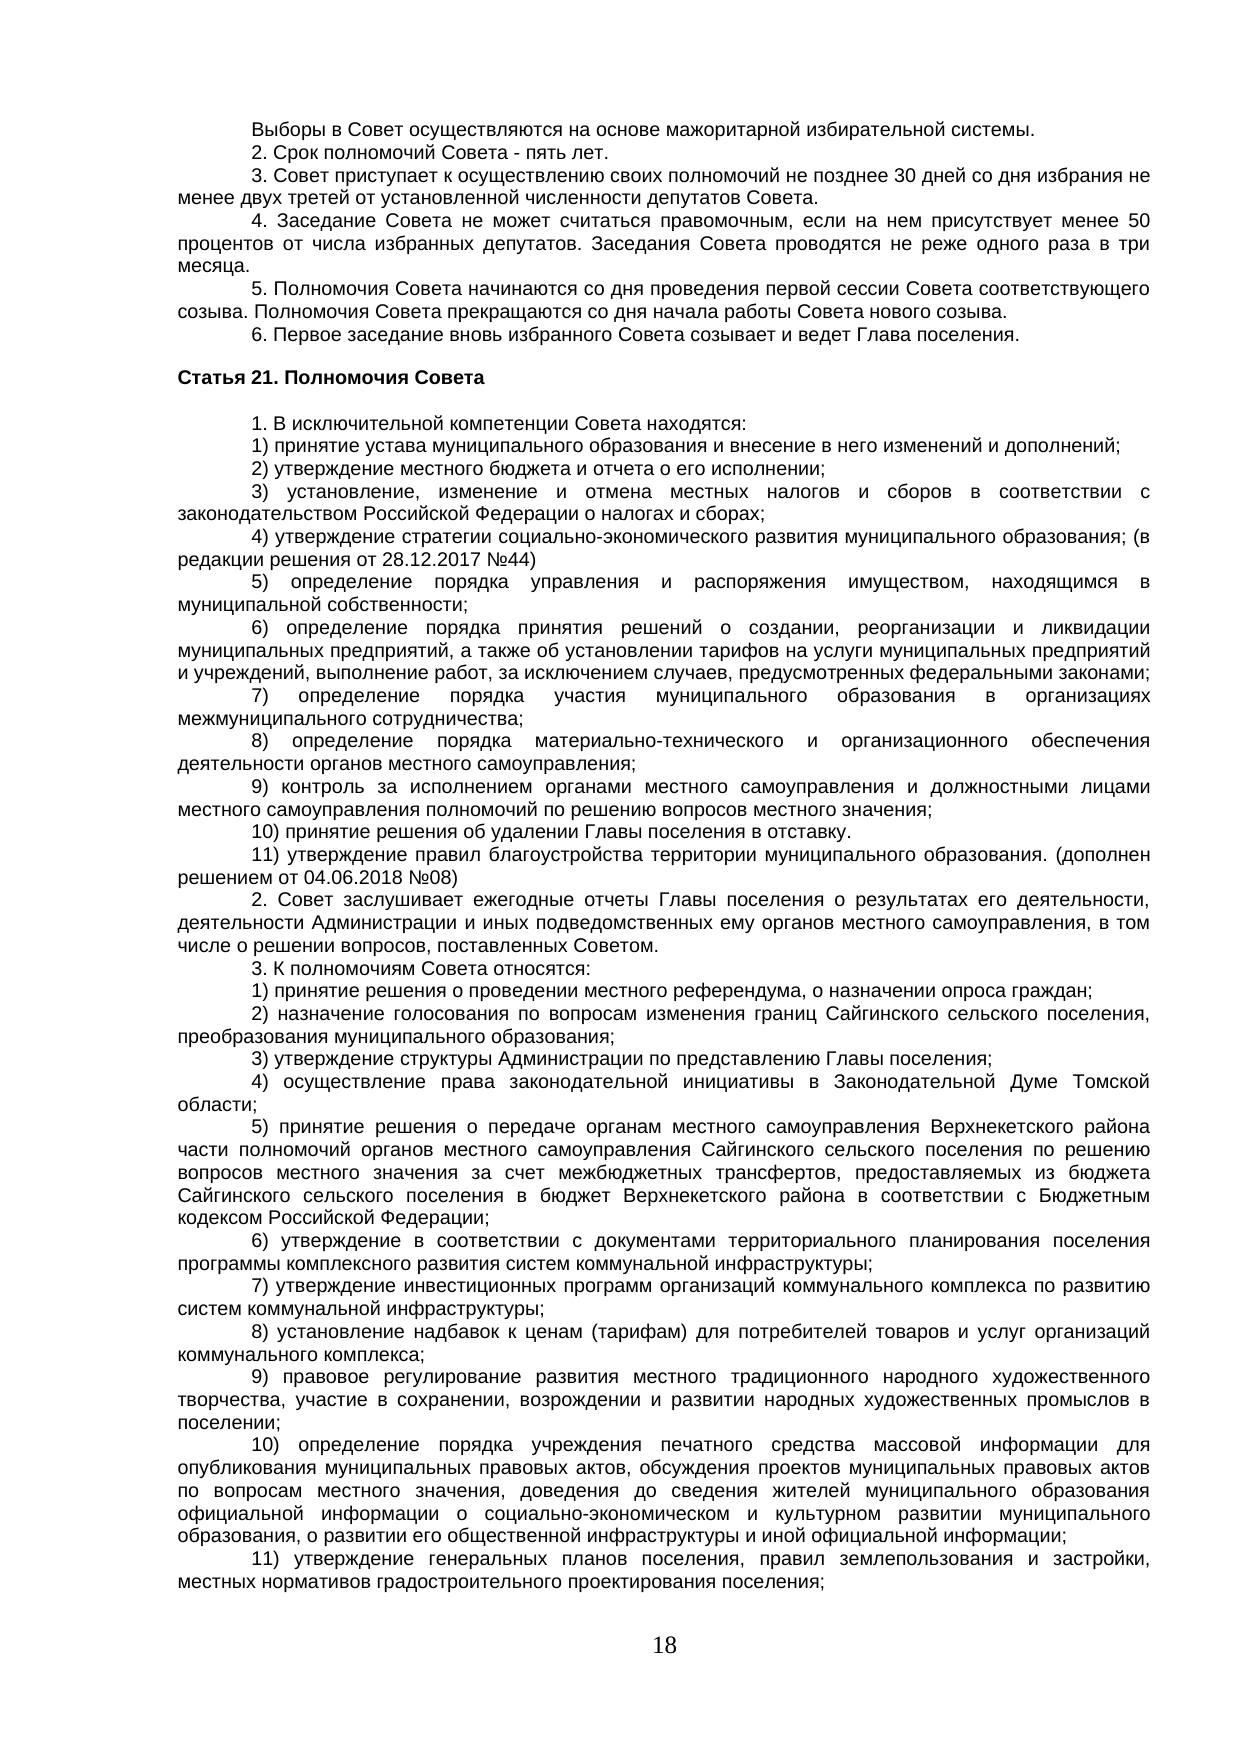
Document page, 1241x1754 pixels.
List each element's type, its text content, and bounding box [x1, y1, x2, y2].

text 11) утверждение правил благоустройства территории муниципального образования. (дополнен решением от 04.06.2018 №08) [177, 843, 1152, 888]
text 11) утверждение генеральных планов поселения, правил землепользования и застройки, местных нормативов градостроительного проектирования поселения; [177, 1547, 1152, 1592]
text 5. Полномочия Совета начинаются со дня проведения первой сессии Совета соответствующего созыва. Полномочия Совета прекращаются со дня начала работы Совета нового созыва. [177, 277, 1152, 322]
text 3. К полномочиям Совета относятся: [177, 956, 1152, 979]
text 7) утверждение инвестиционных программ организаций коммунального комплекса по развитию систем коммунальной инфраструктуры; [177, 1274, 1152, 1320]
text 10) определение порядка учреждения печатного средства массовой информации для опубликования муниципальных правовых актов, обсуждения проектов муниципальных правовых актов по вопросам местного значения, доведения до сведения жителей муниципального образования официальной информации о социально-экономическом и культурном развитии муниципального образования, о развитии его общественной инфраструктуры и иной официальной информации; [177, 1433, 1152, 1547]
text 6) утверждение в соответствии с документами территориального планирования поселения программы комплексного развития систем коммунальной инфраструктуры; [177, 1229, 1152, 1274]
text 2) утверждение местного бюджета и отчета о его исполнении; [177, 457, 1152, 479]
text 4) утверждение стратегии социально-экономического развития муниципального образования; (в редакции решения от 28.12.2017 №44) [177, 525, 1152, 570]
text 1) принятие устава муниципального образования и внесение в него изменений и дополнений; [177, 434, 1152, 457]
subtitle Статья 21. Полномочия Совета [177, 366, 1152, 389]
text 9) правовое регулирование развития местного традиционного народного художественного творчества, участие в сохранении, возрождении и развитии народных художественных промыслов в поселении; [177, 1365, 1152, 1433]
text 6. Первое заседание вновь избранного Совета созывает и ведет Глава поселения. [177, 322, 1152, 345]
text 5) принятие решения о передаче органам местного самоуправления Верхнекетского района части полномочий органов местного самоуправления Сайгинского сельского поселения по решению вопросов местного значения за счет межбюджетных трансфертов, предоставляемых из бюджета Сайгинского сельского поселения в бюджет Верхнекетского района в соответствии с Бюджетным кодексом Российской Федерации; [177, 1115, 1152, 1229]
text 4. Заседание Совета не может считаться правомочным, если на нем присутствует менее 50 процентов от числа избранных депутатов. Заседания Совета проводятся не реже одного раза в три месяца. [177, 209, 1152, 277]
text Выборы в Совет осуществляются на основе мажоритарной избирательной системы. [177, 118, 1152, 141]
text 1. В исключительной компетенции Совета находятся: [177, 411, 1152, 434]
text 2. Совет заслушивает ежегодные отчеты Главы поселения о результатах его деятельности, деятельности Администрации и иных подведомственных ему органов местного самоуправления, в том числе о решении вопросов, поставленных Советом. [177, 888, 1152, 956]
text 2. Срок полномочий Совета - пять лет. [177, 141, 1152, 163]
text 3) установление, изменение и отмена местных налогов и сборов в соответствии с законодательством Российской Федерации о налогах и сборах; [177, 479, 1152, 525]
text 4) осуществление права законодательной инициативы в Законодательной Думе Томской области; [177, 1070, 1152, 1115]
text 7) определение порядка участия муниципального образования в организациях межмуниципального сотрудничества; [177, 684, 1152, 729]
text 5) определение порядка управления и распоряжения имуществом, находящимся в муниципальной собственности; [177, 570, 1152, 616]
text 3) утверждение структуры Администрации по представлению Главы поселения; [177, 1047, 1152, 1070]
text 10) принятие решения об удалении Главы поселения в отставку. [177, 820, 1152, 843]
text 8) определение порядка материально-технического и организационного обеспечения деятельности органов местного самоуправления; [177, 729, 1152, 775]
text 3. Совет приступает к осуществлению своих полномочий не позднее 30 дней со дня избрания не менее двух третей от установленной численности депутатов Совета. [177, 163, 1152, 209]
text 8) установление надбавок к ценам (тарифам) для потребителей товаров и услуг организаций коммунального комплекса; [177, 1320, 1152, 1365]
text 9) контроль за исполнением органами местного самоуправления и должностными лицами местного самоуправления полномочий по решению вопросов местного значения; [177, 775, 1152, 820]
text 1) принятие решения о проведении местного референдума, о назначении опроса граждан; [177, 979, 1152, 1002]
text 2) назначение голосования по вопросам изменения границ Сайгинского сельского поселения, преобразования муниципального образования; [177, 1002, 1152, 1047]
text 6) определение порядка принятия решений о создании, реорганизации и ликвидации муниципальных предприятий, а также об установлении тарифов на услуги муниципальных предприятий и учреждений, выполнение работ, за исключением случаев, предусмотренных федеральными законами; [177, 616, 1152, 684]
